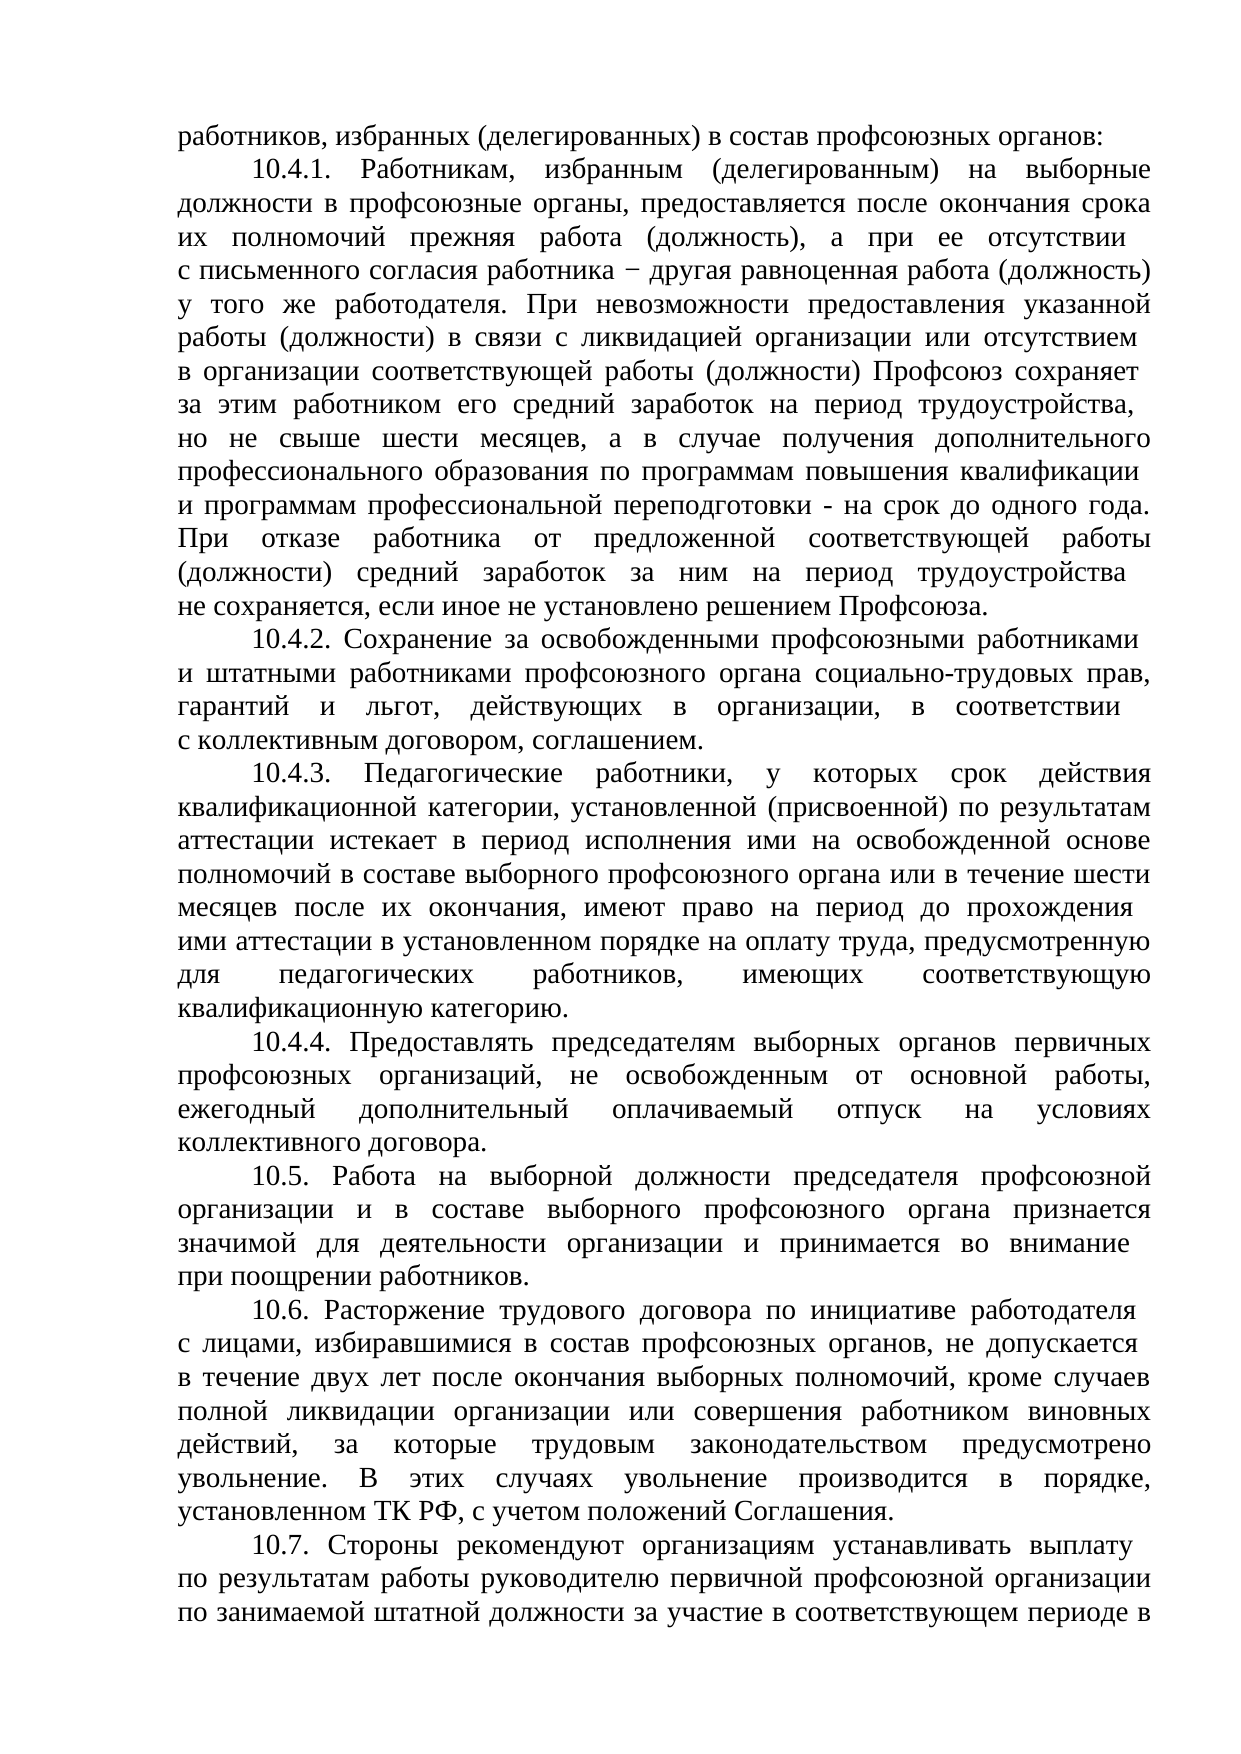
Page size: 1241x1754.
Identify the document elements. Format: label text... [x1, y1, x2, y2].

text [177, 1527, 1152, 1627]
text 10.4.2. Сохранение за освобожденными профсоюзными работниками и штатными работниками профсоюзного органа социально-трудовых прав, гарантий и льгот, действующих в организации, в соответствии с коллективным договором, соглашением. [177, 621, 1152, 755]
text 10.5. Работа на выборной должности председателя профсоюзной организации и в составе выборного профсоюзного органа признается значимой для деятельности организации и принимается во внимание при поощрении работников. [177, 1158, 1152, 1292]
text 10.4.1. Работникам, избранным (делегированным) на выборные должности в профсоюзные органы, предоставляется после окончания срока их полномочий прежняя работа (должность), а при ее отсутствии с письменного согласия работника − другая равноценная работа (должность) у того же работодателя. При невозможности предоставления указанной работы (должности) в связи с ликвидацией организации или отсутствием в организации соответствующей работы (должности) Профсоюз сохраняет за этим работником его средний заработок на период трудоустройства, но не свыше шести месяцев, а в случае получения дополнительного профессионального образования по программам повышения квалификации и программам профессиональной переподготовки - на срок до одного года. При отказе работника от предложенной соответствующей работы (должности) средний заработок за ним на период трудоустройства не сохраняется, если иное не установлено решением Профсоюза. [177, 152, 1152, 621]
text 10.4.3. Педагогические работники, у которых срок действия квалификационной категории, установленной (присвоенной) по результатам аттестации истекает в период исполнения ими на освобожденной основе полномочий в составе выборного профсоюзного органа или в течение шести месяцев после их окончания, имеют право на период до прохождения ими аттестации в установленном порядке на оплату труда, предусмотренную для педагогических работников, имеющих соответствующую квалификационную категорию. [177, 755, 1152, 1024]
text 10.6. Расторжение трудового договора по инициативе работодателя с лицами, избиравшимися в состав профсоюзных органов, не допускается в течение двух лет после окончания выборных полномочий, кроме случаев полной ликвидации организации или совершения работником виновных действий, за которые трудовым законодательством предусмотрено увольнение. В этих случаях увольнение производится в порядке, установленном ТК РФ, с учетом положений Соглашения. [177, 1292, 1152, 1527]
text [177, 118, 1152, 152]
text 10.4.4. Предоставлять председателям выборных органов первичных профсоюзных организаций, не освобожденным от основной работы, ежегодный дополнительный оплачиваемый отпуск на условиях коллективного договора. [177, 1024, 1152, 1158]
